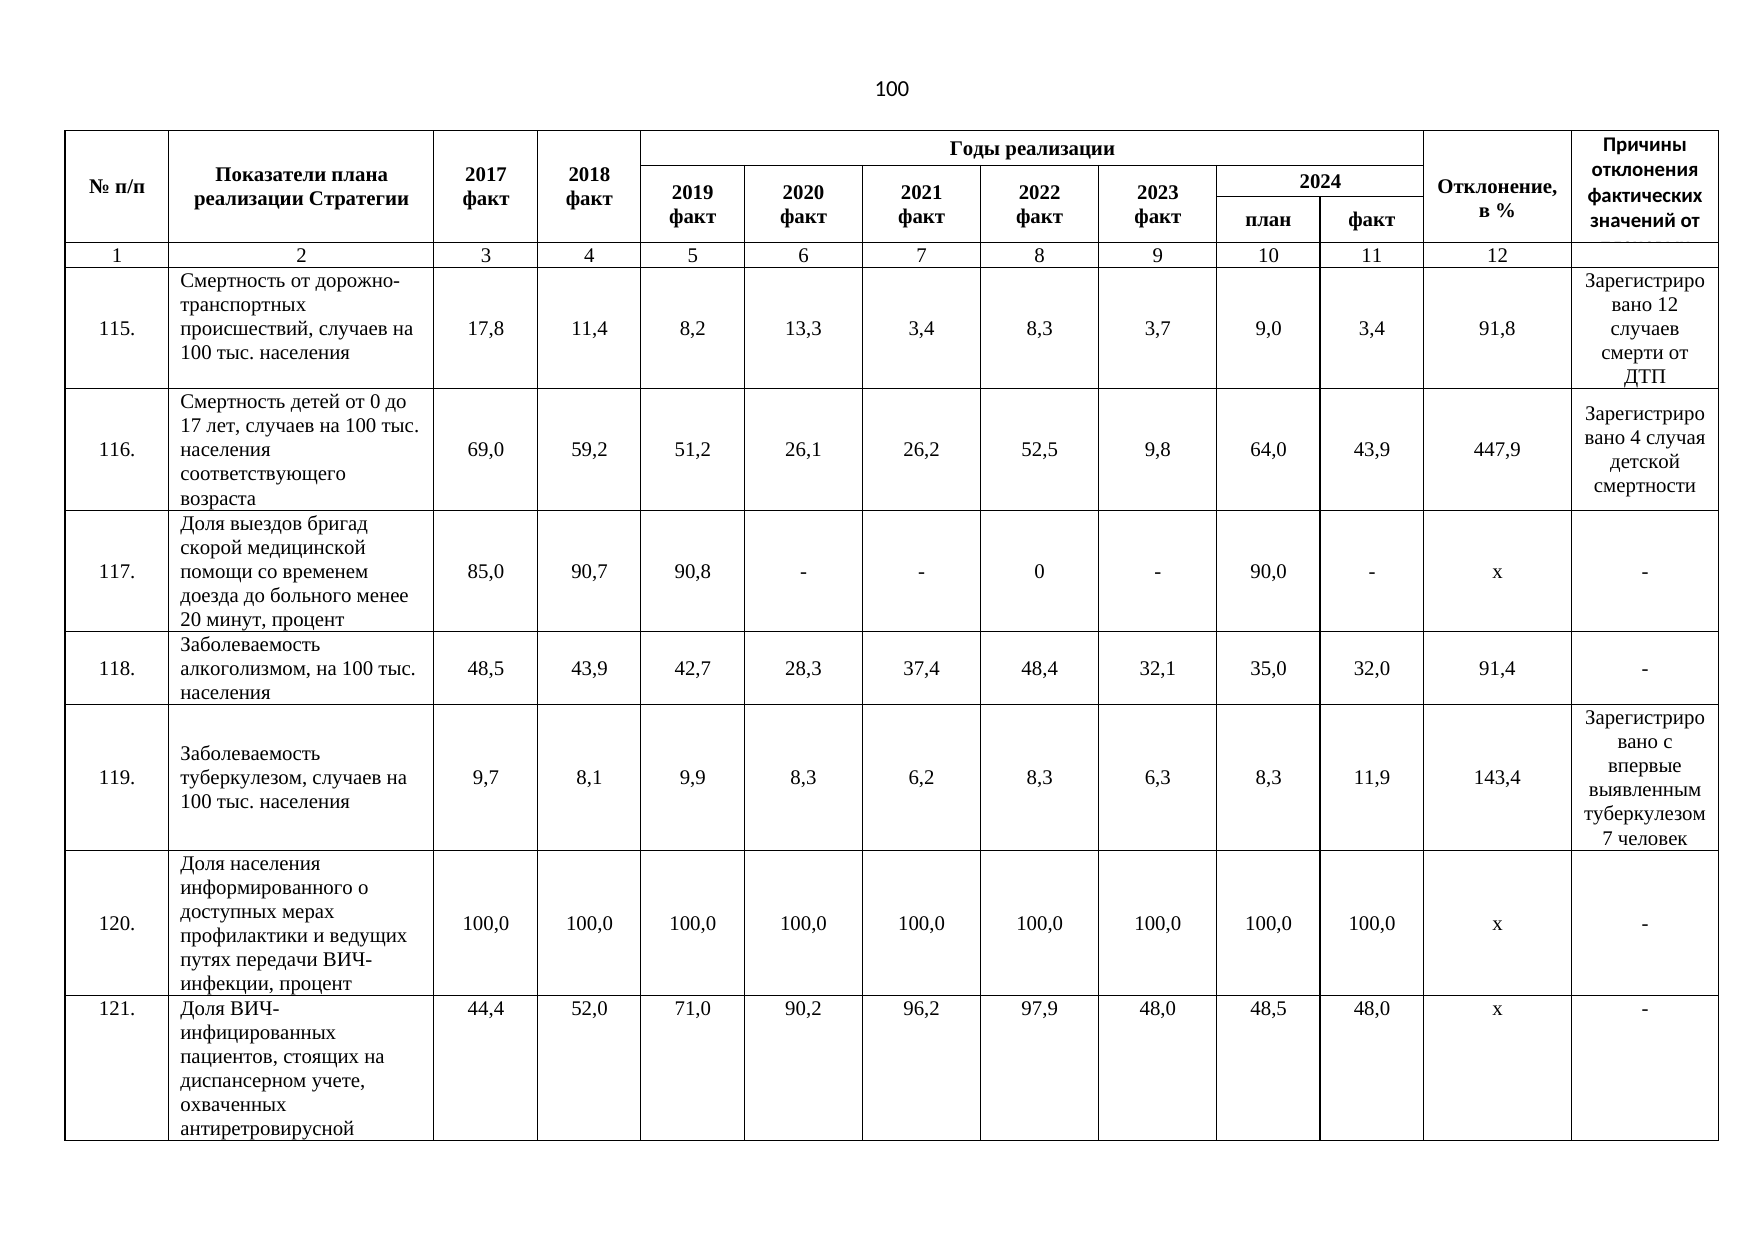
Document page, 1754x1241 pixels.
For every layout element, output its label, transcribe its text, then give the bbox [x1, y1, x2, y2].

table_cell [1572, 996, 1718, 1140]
table_cell 5 [641, 243, 744, 267]
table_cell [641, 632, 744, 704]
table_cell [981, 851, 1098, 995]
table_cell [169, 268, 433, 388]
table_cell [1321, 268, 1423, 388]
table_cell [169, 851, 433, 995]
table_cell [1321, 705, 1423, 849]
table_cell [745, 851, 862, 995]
table_cell 4 [538, 243, 640, 267]
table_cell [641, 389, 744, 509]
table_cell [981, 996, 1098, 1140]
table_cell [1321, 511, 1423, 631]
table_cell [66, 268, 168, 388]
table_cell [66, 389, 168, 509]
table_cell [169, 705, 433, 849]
table_cell план [1217, 197, 1319, 242]
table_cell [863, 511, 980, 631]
table_cell 2020 факт [745, 166, 862, 242]
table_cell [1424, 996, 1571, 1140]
table_cell 10 [1217, 243, 1319, 267]
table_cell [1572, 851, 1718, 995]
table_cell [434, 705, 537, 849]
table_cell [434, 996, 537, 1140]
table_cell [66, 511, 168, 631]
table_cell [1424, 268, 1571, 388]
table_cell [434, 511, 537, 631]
table_cell 9 [1099, 243, 1216, 267]
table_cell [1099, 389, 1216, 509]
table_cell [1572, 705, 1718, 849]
table_header Показатели плана реализации Стратегии [169, 131, 433, 242]
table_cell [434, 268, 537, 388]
table_header Годы реализации [641, 131, 1423, 165]
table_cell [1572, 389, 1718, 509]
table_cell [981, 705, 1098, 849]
table_cell 6 [745, 243, 862, 267]
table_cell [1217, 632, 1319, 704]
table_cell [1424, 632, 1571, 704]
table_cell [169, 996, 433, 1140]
table_cell 3 [434, 243, 537, 267]
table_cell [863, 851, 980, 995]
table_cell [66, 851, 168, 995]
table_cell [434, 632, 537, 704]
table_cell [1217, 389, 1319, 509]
table_header 2017 факт [434, 131, 537, 242]
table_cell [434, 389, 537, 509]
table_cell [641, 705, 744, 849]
table_header № п/п [66, 131, 168, 242]
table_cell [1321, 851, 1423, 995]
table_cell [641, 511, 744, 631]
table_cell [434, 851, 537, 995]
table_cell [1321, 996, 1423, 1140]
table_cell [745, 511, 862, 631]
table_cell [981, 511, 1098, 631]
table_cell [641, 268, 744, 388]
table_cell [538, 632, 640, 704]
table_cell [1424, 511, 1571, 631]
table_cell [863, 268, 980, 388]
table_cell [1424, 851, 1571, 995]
table_cell 2 [169, 243, 433, 267]
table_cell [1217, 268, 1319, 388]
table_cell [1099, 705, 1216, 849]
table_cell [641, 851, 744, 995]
table_header Отклонение, в % [1424, 131, 1571, 242]
table_header Причины отклонения фактических значений от плановых 2024 г. [1572, 131, 1718, 242]
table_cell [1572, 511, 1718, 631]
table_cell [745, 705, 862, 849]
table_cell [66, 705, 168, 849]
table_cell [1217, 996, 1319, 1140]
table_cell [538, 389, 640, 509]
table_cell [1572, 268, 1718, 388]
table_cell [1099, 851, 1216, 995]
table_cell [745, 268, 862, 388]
table_cell 11 [1321, 243, 1423, 267]
table_cell 2019 факт [641, 166, 744, 242]
table_cell 8 [981, 243, 1098, 267]
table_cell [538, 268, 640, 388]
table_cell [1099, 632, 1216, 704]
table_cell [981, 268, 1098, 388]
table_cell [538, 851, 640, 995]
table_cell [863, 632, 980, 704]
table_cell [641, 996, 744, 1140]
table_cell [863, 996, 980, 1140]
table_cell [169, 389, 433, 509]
table_cell 2024 [1217, 166, 1423, 196]
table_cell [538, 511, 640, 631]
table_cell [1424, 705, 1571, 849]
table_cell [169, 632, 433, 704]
table_header 2018 факт [538, 131, 640, 242]
table_cell факт [1321, 197, 1423, 242]
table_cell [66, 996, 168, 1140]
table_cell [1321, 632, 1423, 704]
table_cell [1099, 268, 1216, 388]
table_cell 1 [66, 243, 168, 267]
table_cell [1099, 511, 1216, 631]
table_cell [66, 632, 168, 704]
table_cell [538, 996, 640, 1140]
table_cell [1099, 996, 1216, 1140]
table_cell [1572, 243, 1718, 267]
table_cell 2023 факт [1099, 166, 1216, 242]
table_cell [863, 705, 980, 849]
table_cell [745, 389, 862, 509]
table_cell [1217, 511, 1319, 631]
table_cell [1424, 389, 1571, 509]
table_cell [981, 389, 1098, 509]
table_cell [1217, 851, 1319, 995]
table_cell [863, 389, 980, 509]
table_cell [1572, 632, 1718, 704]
table_cell 2022 факт [981, 166, 1098, 242]
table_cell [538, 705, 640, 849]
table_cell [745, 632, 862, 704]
table_cell 7 [863, 243, 980, 267]
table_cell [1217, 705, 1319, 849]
table_cell 12 [1424, 243, 1571, 267]
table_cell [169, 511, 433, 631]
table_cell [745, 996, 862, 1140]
table_cell 2021 факт [863, 166, 980, 242]
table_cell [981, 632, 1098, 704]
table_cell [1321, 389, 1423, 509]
